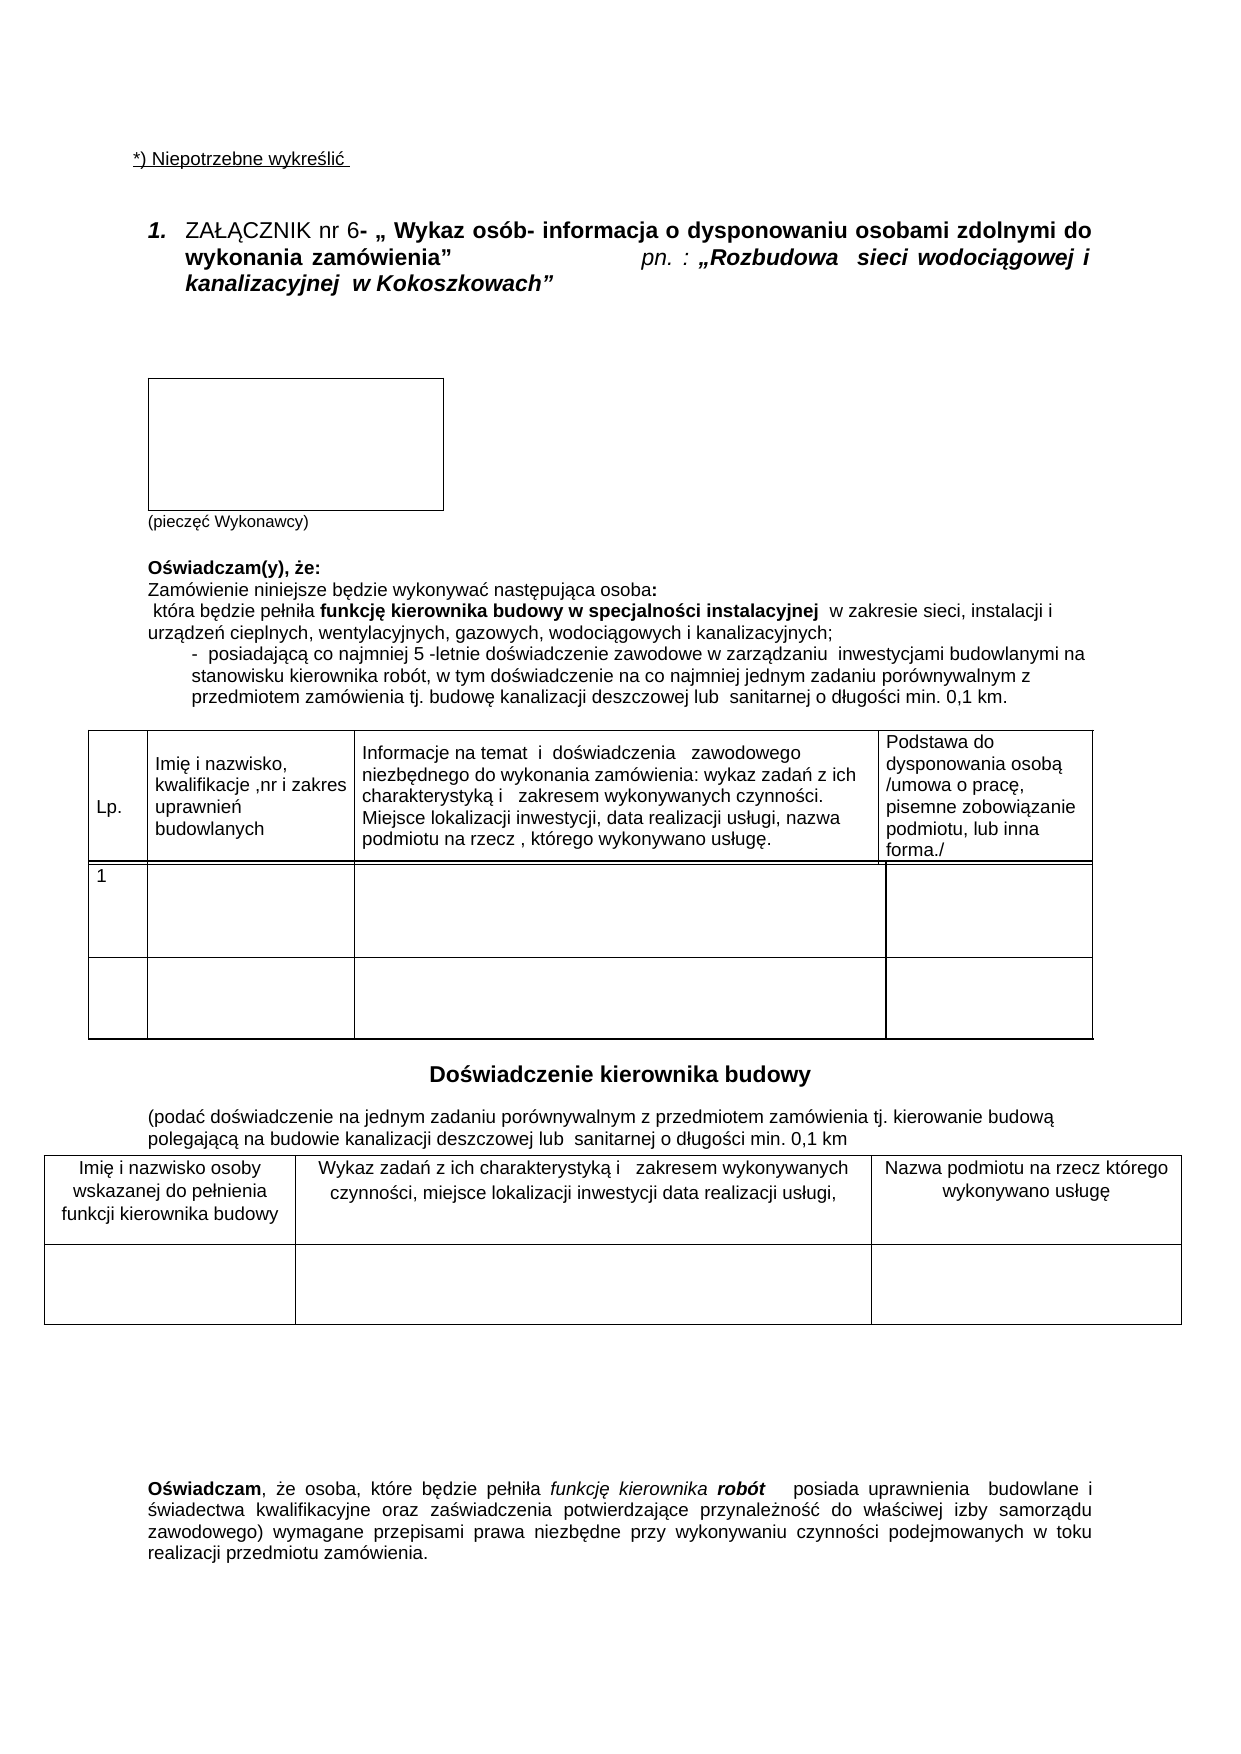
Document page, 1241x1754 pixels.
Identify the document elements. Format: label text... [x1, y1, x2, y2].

table_header Imię i nazwisko osoby wskazanej do pełnienia funkcji kierownika budowy [45, 1156, 295, 1243]
text Oświadczam, że osoba, które będzie pełniła funkcję kierownika robót posiada uprawnienia budowlane i świadectwa kwalifikacyjne oraz zaświadczenia potwierdzające przynależność do właściwej izby samorządu zawodowego) wymagane przepisami prawa niezbędne przy wykonywaniu czynności podejmowanych w toku realizacji przedmiotu zamówienia. [148, 1477, 1093, 1564]
text (podać doświadczenie na jednym zadaniu porównywalnym z przedmiotem zamówienia tj. kierowanie budową polegającą na budowie kanalizacji deszczowej lub sanitarnej o długości min. 0,1 km [148, 1106, 1093, 1149]
table_cell [89, 958, 147, 1038]
table_cell [887, 958, 1092, 1038]
table_header [149, 379, 443, 510]
table_cell [872, 1245, 1181, 1323]
table_header Informacje na temat i doświadczenia zawodowego niezbędnego do wykonania zamówienia: wykaz zadań z ich charakterystyką i zakresem wykonywanych czynności. Miejsce lokalizacji inwestycji, data realizacji usługi, nazwa podmiotu na rzecz , którego wykonywano usługę. [355, 731, 878, 860]
table_cell [296, 1245, 871, 1323]
table_cell [355, 958, 885, 1038]
table_cell [887, 865, 1092, 957]
table_header Imię i nazwisko, kwalifikacje ,nr i zakres uprawnień budowlanych [148, 731, 354, 860]
table_header Wykaz zadań z ich charakterystyką i zakresem wykonywanych czynności, miejsce lokalizacji inwestycji data realizacji usługi, [296, 1156, 871, 1243]
table_cell [355, 865, 885, 957]
table_cell [148, 865, 354, 957]
table_header Nazwa podmiotu na rzecz którego wykonywano usługę [872, 1156, 1181, 1243]
text Zamówienie niniejsze będzie wykonywać następująca osoba: [148, 578, 1093, 600]
table_header Lp. [89, 731, 147, 860]
list ZAŁĄCZNIK nr 6- „ Wykaz osób- informacja o dysponowaniu osobami zdolnymi do wykonania zamówienia” pn. : „Rozbudowa sieci wodociągowej i kanalizacyjnej w Kokoszkowach” [148, 217, 1093, 296]
text Oświadczam(y), że: [148, 557, 1093, 578]
table_header Podstawa do dysponowania osobą /umowa o pracę, pisemne zobowiązanie podmiotu, lub inna forma./ [879, 731, 1092, 860]
text która będzie pełniła funkcję kierownika budowy w specjalności instalacyjnej w zakresie sieci, instalacji i urządzeń cieplnych, wentylacyjnych, gazowych, wodociągowych i kanalizacyjnych; [148, 600, 1093, 643]
list *) Niepotrzebne wykreślić [133, 148, 1093, 169]
list - posiadającą co najmniej 5 -letnie doświadczenie zawodowe w zarządzaniu inwestycjami budowlanymi na stanowisku kierownika robót, w tym doświadczenie na co najmniej jednym zadaniu porównywalnym z przedmiotem zamówienia tj. budowę kanalizacji deszczowej lub sanitarnej o długości min. 0,1 km. [191, 643, 1093, 708]
table_cell [45, 1245, 295, 1323]
table_cell [148, 958, 354, 1038]
text Doświadczenie kierownika budowy [148, 1061, 1093, 1087]
table_cell 1 [89, 865, 147, 957]
text (pieczęć Wykonawcy) [148, 511, 1093, 531]
